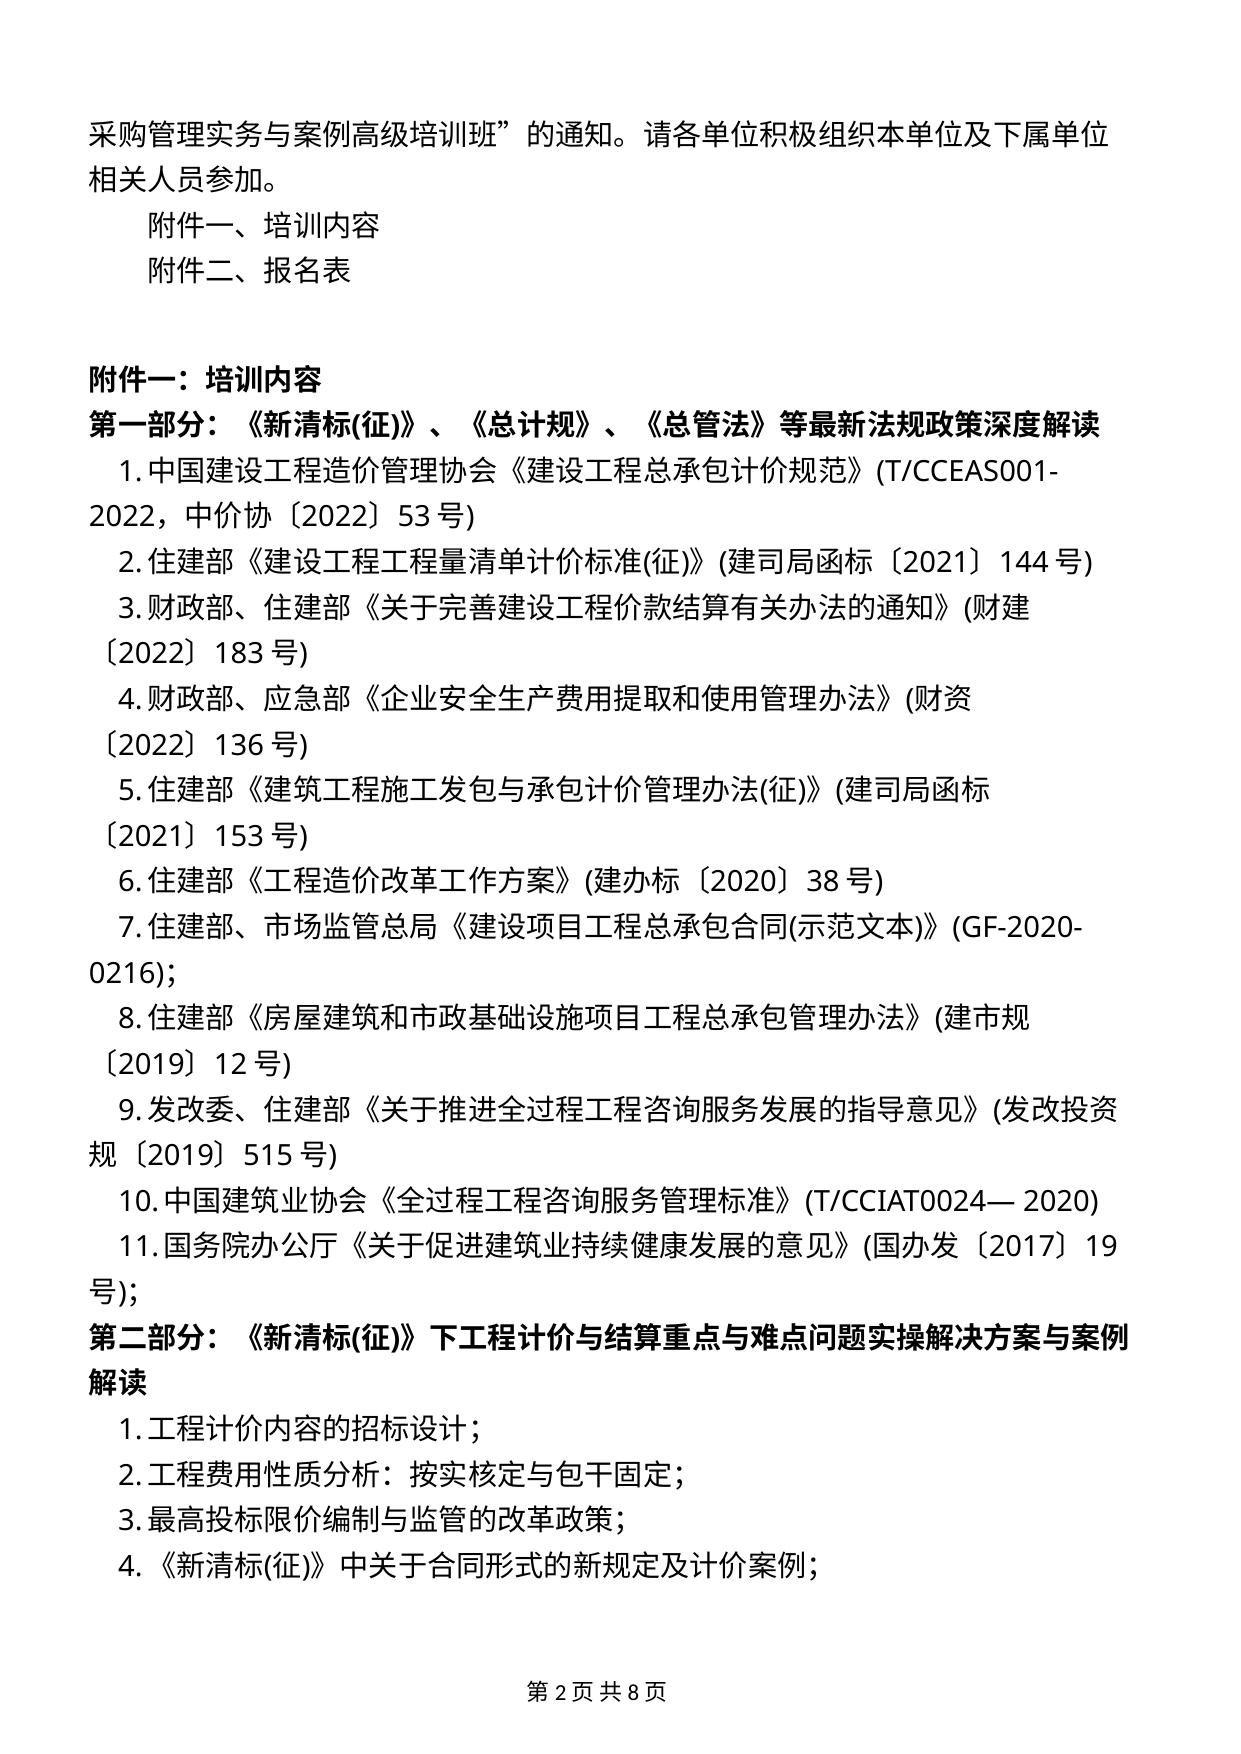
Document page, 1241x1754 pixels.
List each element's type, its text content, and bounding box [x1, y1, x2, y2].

text 9. 发改委、住建部《关于推进全过程工程咨询服务发展的指导意见》(发改投资规〔2019〕515号) [89, 1084, 1137, 1176]
text 4. 财政部、应急部《企业安全生产费用提取和使用管理办法》(财资〔2022〕136号) [89, 674, 1137, 765]
text 6. 住建部《工程造价改革工作方案》(建办标〔2020〕38号) [89, 856, 1137, 902]
text 2. 住建部《建设工程工程量清单计价标准(征)》(建司局函标〔2021〕144号) [89, 537, 1137, 583]
text 11. 国务院办公厅《关于促进建筑业持续健康发展的意见》(国办发〔2017〕19号)； [89, 1221, 1137, 1313]
text 3. 最高投标限价编制与监管的改革政策； [89, 1495, 1137, 1541]
text 第二部分：《新清标(征)》下工程计价与结算重点与难点问题实操解决方案与案例解读 [89, 1313, 1137, 1404]
text 4. 《新清标(征)》中关于合同形式的新规定及计价案例； [89, 1541, 1137, 1586]
text 附件二、报名表 [89, 246, 1137, 292]
text 3. 财政部、住建部《关于完善建设工程价款结算有关办法的通知》(财建〔2022〕183号) [89, 583, 1137, 674]
text 2. 工程费用性质分析：按实核定与包干固定； [89, 1449, 1137, 1495]
text 附件一、培训内容 [89, 201, 1137, 246]
text 8. 住建部《房屋建筑和市政基础设施项目工程总承包管理办法》(建市规〔2019〕12号) [89, 993, 1137, 1084]
text 附件一：培训内容 [89, 354, 1137, 400]
text 7. 住建部、市场监管总局《建设项目工程总承包合同(示范文本)》(GF-2020-0216)； [89, 902, 1137, 993]
text 第一部分：《新清标(征)》、《总计规》、《总管法》等最新法规政策深度解读 [89, 400, 1137, 446]
text 10. 中国建筑业协会《全过程工程咨询服务管理标准》(T/CCIAT0024— 2020) [89, 1176, 1137, 1221]
text 5. 住建部《建筑工程施工发包与承包计价管理办法(征)》(建司局函标〔2021〕153号) [89, 765, 1137, 856]
text 1. 工程计价内容的招标设计； [89, 1404, 1137, 1449]
text 1. 中国建设工程造价管理协会《建设工程总承包计价规范》(T/CCEAS001-2022，中价协〔2022〕53号) [89, 446, 1137, 537]
